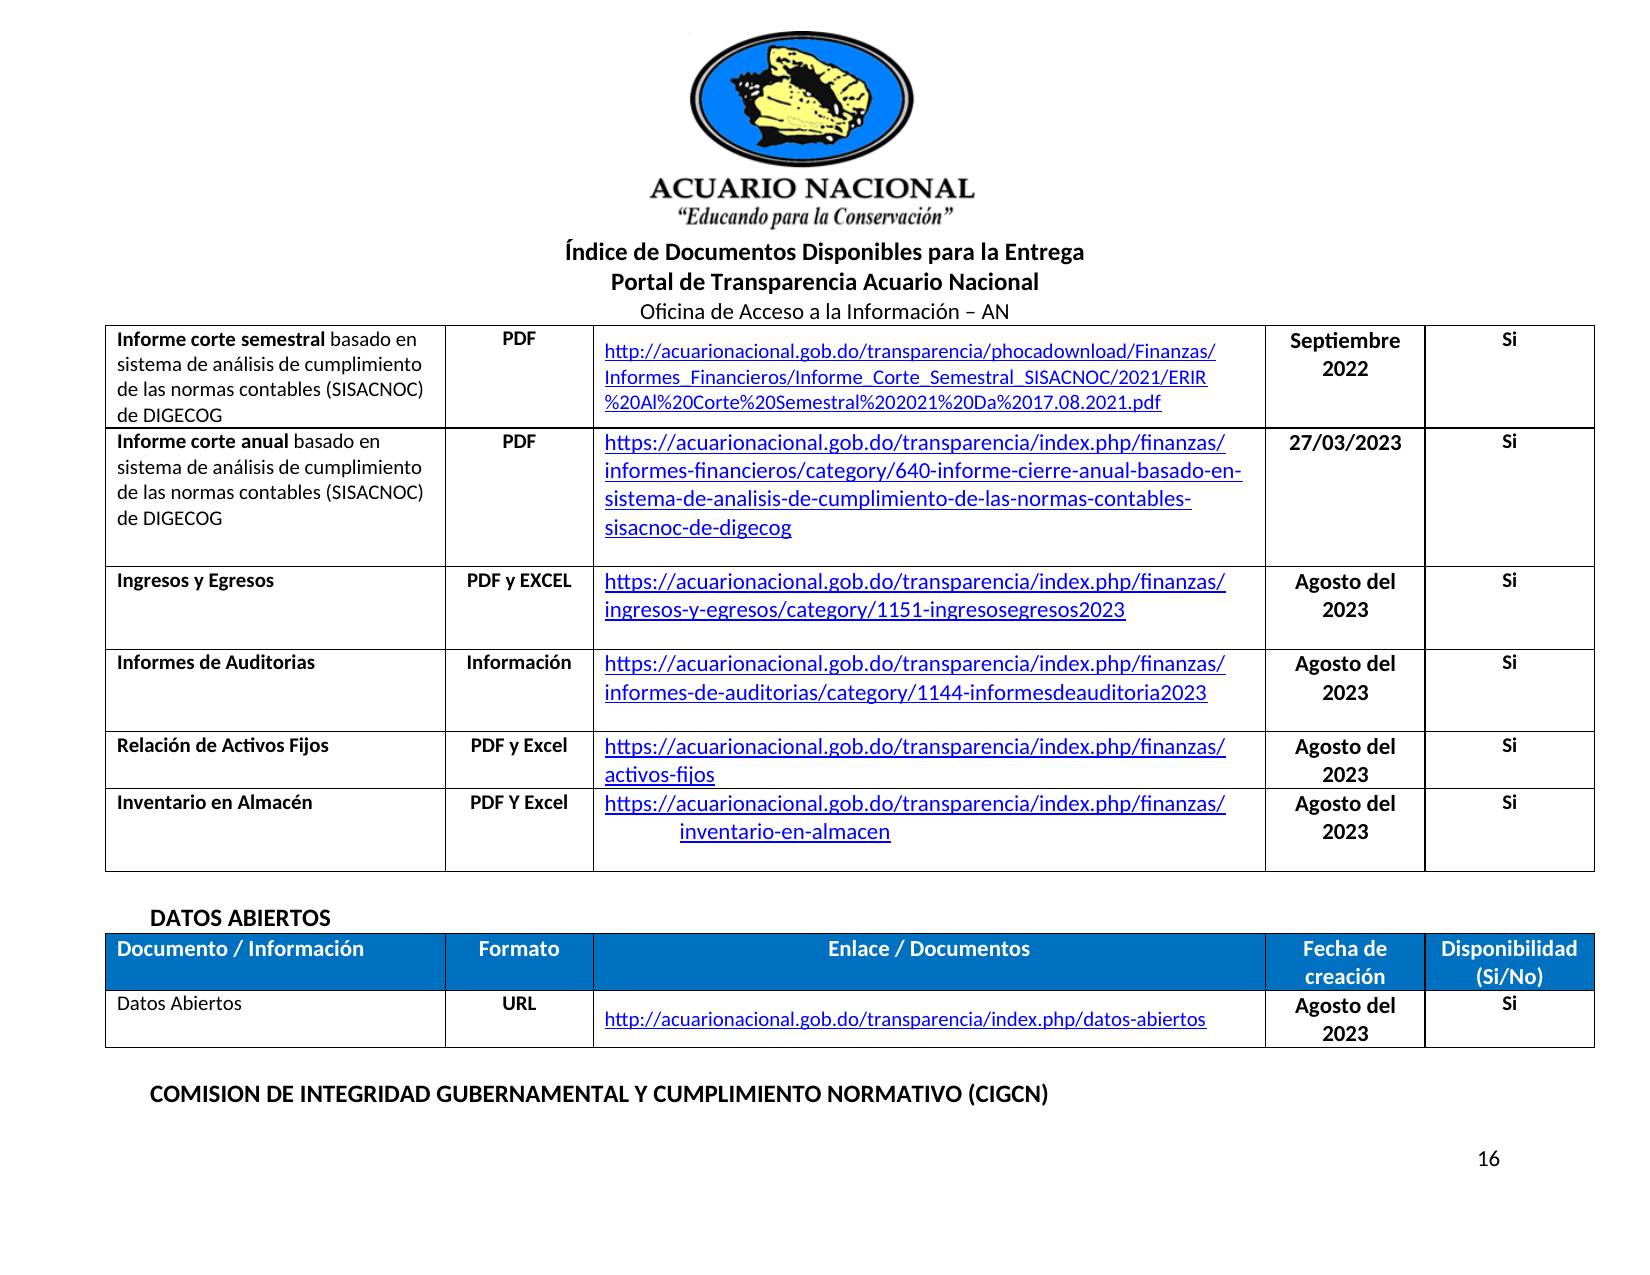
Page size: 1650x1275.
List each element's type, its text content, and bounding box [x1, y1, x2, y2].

text DATOS ABIERTOS [150, 902, 1500, 933]
table_cell Datos Abiertos [106, 991, 445, 1047]
table_cell PDF Y Excel [446, 789, 593, 871]
table_cell Si [1426, 650, 1594, 731]
table_header Documento / Información [106, 934, 445, 990]
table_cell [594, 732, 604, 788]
table_cell PDF y EXCEL [446, 567, 593, 648]
table_cell Si [1426, 326, 1594, 427]
table_cell Agosto del 2023 [1266, 991, 1424, 1047]
table_cell PDF [446, 326, 593, 427]
table_cell Informe corte semestral basado en sistema de análisis de cumplimiento de las normas contables (SISACNOC) de DIGECOG [222, 326, 445, 427]
table_cell PDF y Excel [446, 732, 593, 788]
table_cell http://acuarionacional.gob.do/transparencia/phocadownload/Finanzas/Informes_Financieros/Informe_Corte_Semestral_SISACNOC/2021/ERIR%20Al%20Corte%20Semestral%202021%20Da%2017.08.2021.pdf [594, 326, 1265, 427]
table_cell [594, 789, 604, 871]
table_cell Informe corte anual basado en sistema de análisis de cumplimiento de las normas contables (SISACNOC) de DIGECOG [106, 429, 445, 566]
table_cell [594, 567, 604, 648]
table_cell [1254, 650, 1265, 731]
table_cell Relación de Activos Fijos [106, 732, 445, 788]
text COMISION DE INTEGRIDAD GUBERNAMENTAL Y CUMPLIMIENTO NORMATIVO (CIGCN) [150, 1078, 1500, 1109]
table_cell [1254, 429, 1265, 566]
table_cell Si [1426, 789, 1594, 871]
table_cell Si [1426, 732, 1594, 788]
table_cell Información [446, 650, 593, 731]
table_cell Agosto del 2023 [1266, 732, 1424, 788]
table_cell 27/03/2023 [1266, 429, 1424, 566]
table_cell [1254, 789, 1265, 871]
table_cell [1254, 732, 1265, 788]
table_cell Si [1426, 567, 1594, 648]
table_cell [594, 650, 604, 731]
table_cell Ingresos y Egresos [106, 567, 445, 648]
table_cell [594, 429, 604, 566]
table_cell Si [1426, 429, 1594, 566]
table_cell Agosto del 2023 [1266, 650, 1424, 731]
table_cell URL [446, 991, 593, 1047]
table_cell Agosto del 2023 [1266, 567, 1424, 648]
table_header Formato [446, 934, 593, 990]
table_cell Septiembre 2022 [1266, 326, 1424, 427]
table_cell Inventario en Almacén [106, 789, 445, 871]
table_cell Agosto del 2023 [1266, 789, 1424, 871]
table_cell PDF [446, 429, 593, 566]
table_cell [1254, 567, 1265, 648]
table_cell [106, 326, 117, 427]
table_cell Informes de Auditorias [106, 650, 445, 731]
table_cell http://acuarionacional.gob.do/transparencia/index.php/datos-abiertos [594, 991, 1265, 1047]
table_cell Si [1426, 991, 1594, 1047]
table_header Fecha de creación [1266, 934, 1424, 990]
table_header Disponibilidad (Si/No) [1426, 934, 1594, 990]
table_header Enlace / Documentos [594, 934, 1265, 990]
picture [630, 31, 979, 233]
